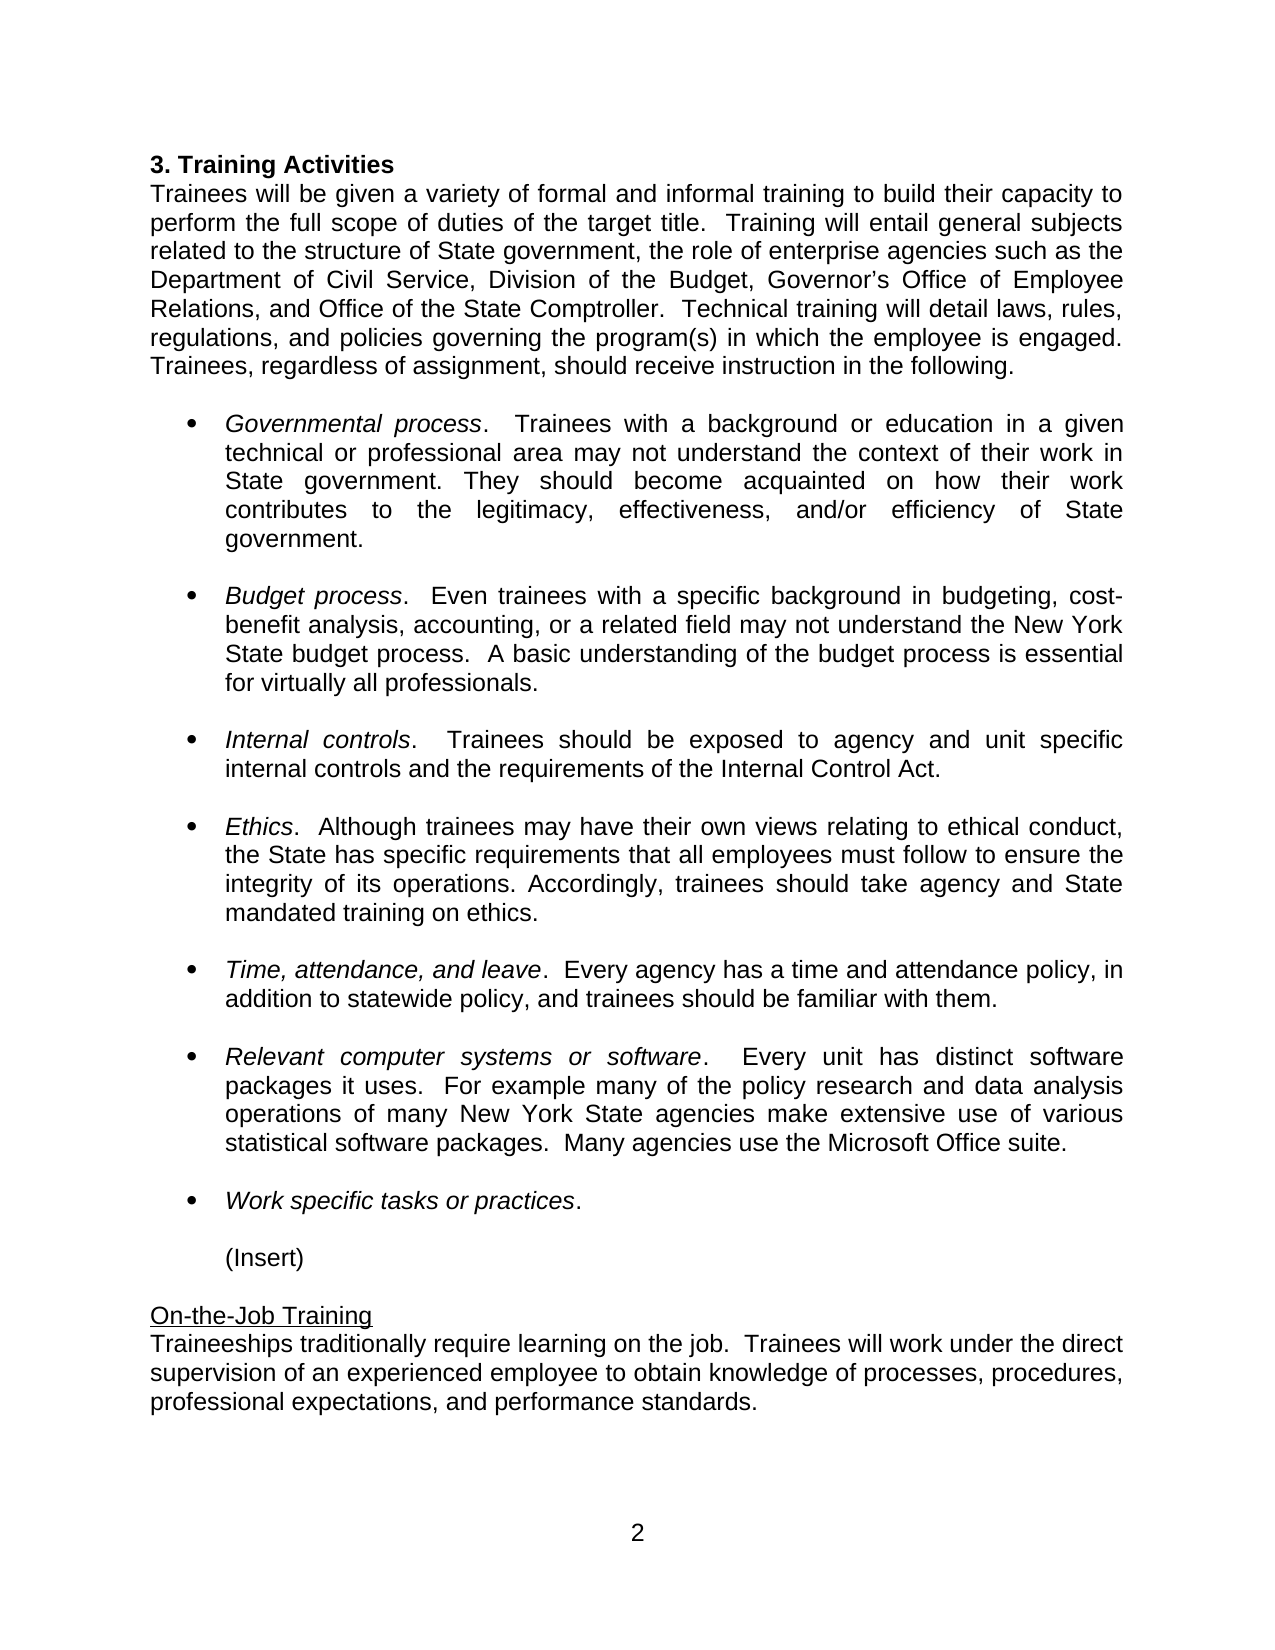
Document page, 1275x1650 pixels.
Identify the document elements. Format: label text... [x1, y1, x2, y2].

list Budget process. Even trainees with a specific background in budgeting, cost-benefit analysis, accounting, or a related field may not understand the New York State budget process. A basic understanding of the budget process is essential for virtually all professionals. [187, 581, 1125, 696]
list Work specific tasks or practices. [187, 1186, 1125, 1214]
text 3. Training Activities [150, 150, 1125, 179]
text Traineeships traditionally require learning on the job. Trainees will work under the direct supervision of an experienced employee to obtain knowledge of processes, procedures, professional expectations, and performance standards. [150, 1329, 1125, 1416]
text On-the-Job Training [150, 1301, 1125, 1329]
list Relevant computer systems or software. Every unit has distinct software packages it uses. For example many of the policy research and data analysis operations of many New York State agencies make extensive use of various statistical software packages. Many agencies use the Microsoft Office suite. [187, 1042, 1125, 1157]
list Ethics. Although trainees may have their own views relating to ethical conduct, the State has specific requirements that all employees must follow to ensure the integrity of its operations. Accordingly, trainees should take agency and State mandated training on ethics. [187, 812, 1125, 927]
text (Insert) [225, 1243, 1125, 1272]
text Trainees will be given a variety of formal and informal training to build their capacity to perform the full scope of duties of the target title. Training will entail general subjects related to the structure of State government, the role of enterprise agencies such as the Department of Civil Service, Division of the Budget, Governor’s Office of Employee Relations, and Office of the State Comptroller. Technical training will detail laws, rules, regulations, and policies governing the program(s) in which the employee is engaged. Trainees, regardless of assignment, should receive instruction in the following. [150, 179, 1125, 380]
list Time, attendance, and leave. Every agency has a time and attendance policy, in addition to statewide policy, and trainees should be familiar with them. [187, 955, 1125, 1013]
list Internal controls. Trainees should be exposed to agency and unit specific internal controls and the requirements of the Internal Control Act. [187, 725, 1125, 783]
list Governmental process. Trainees with a background or education in a given technical or professional area may not understand the context of their work in State government. They should become acquainted on how their work contributes to the legitimacy, effectiveness, and/or efficiency of State government. [187, 409, 1125, 553]
